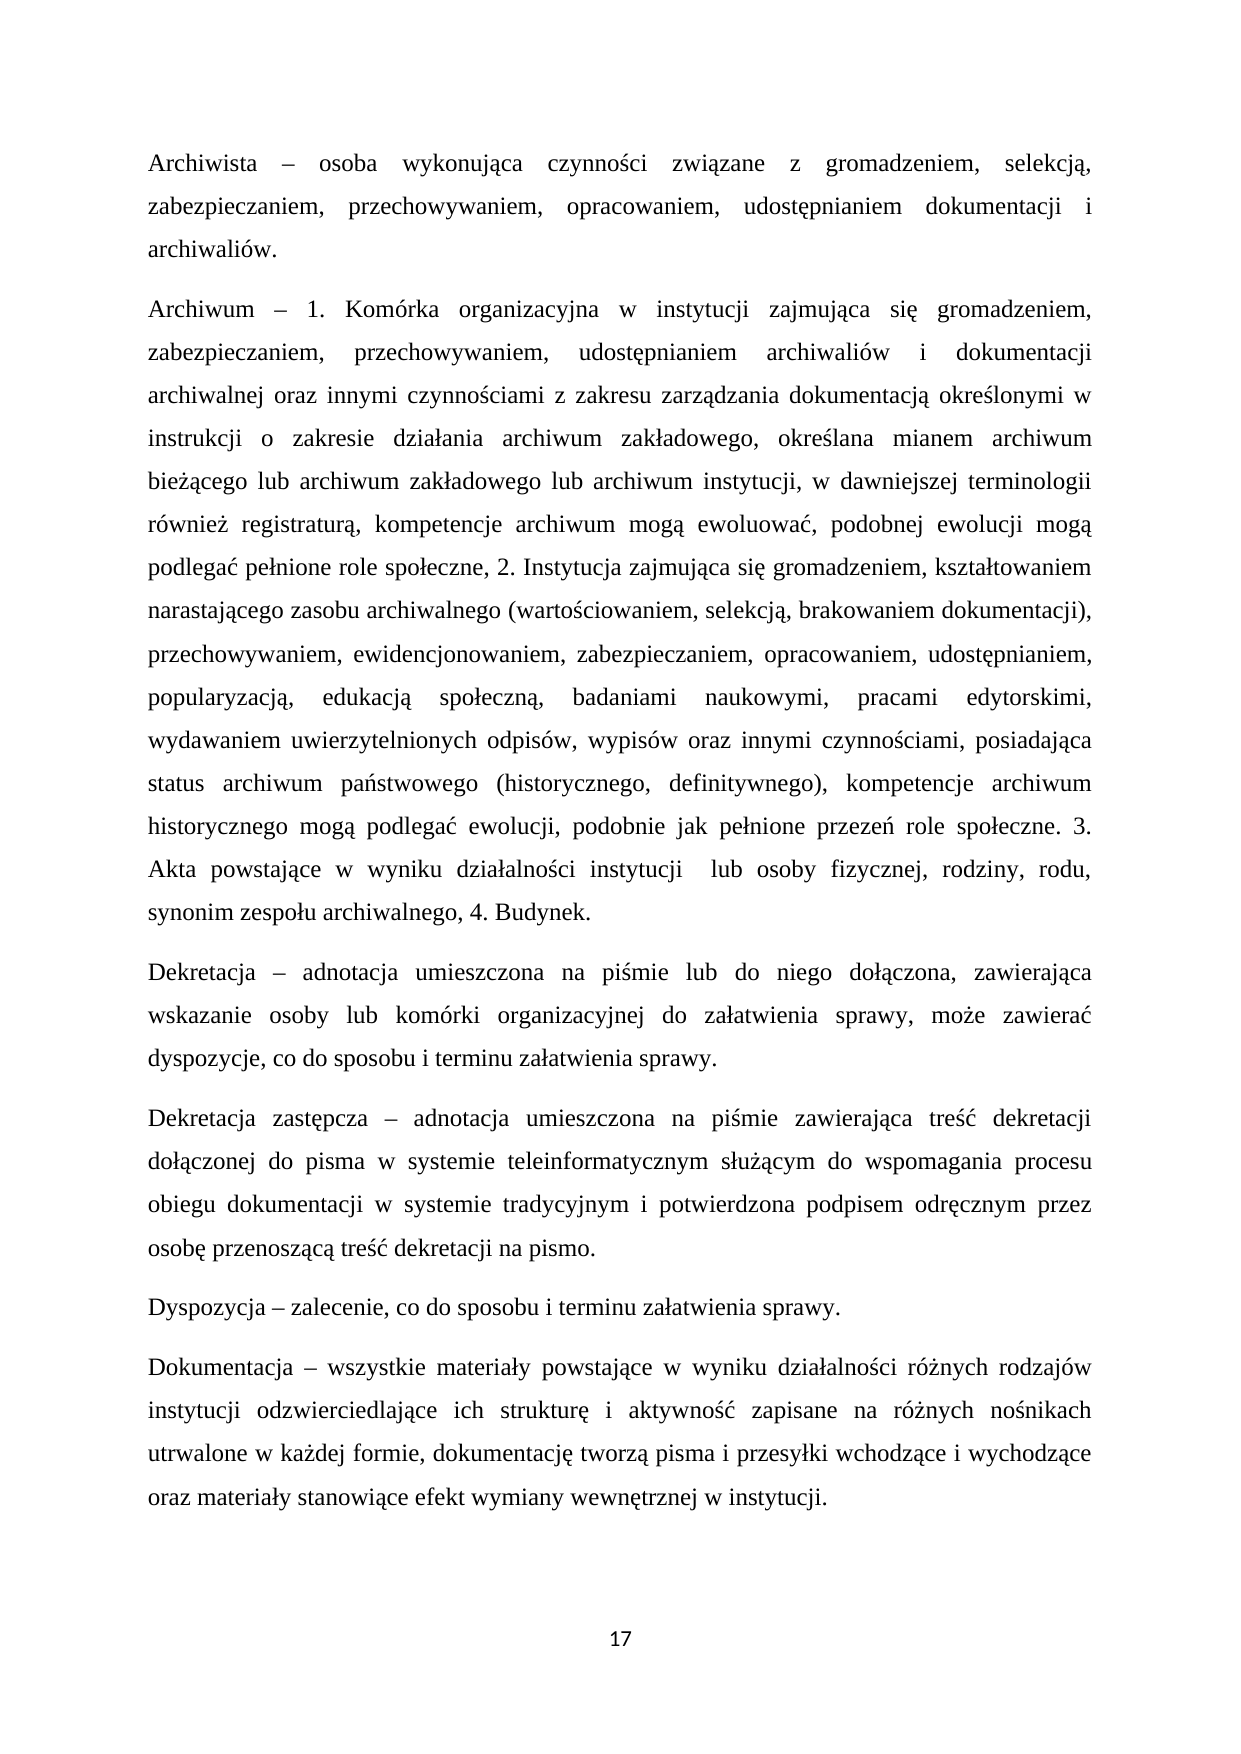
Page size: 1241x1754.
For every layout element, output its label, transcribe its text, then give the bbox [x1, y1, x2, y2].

text Dekretacja zastępcza – adnotacja umieszczona na piśmie zawierająca treść dekretacji dołączonej do pisma w systemie teleinformatycznym służącym do wspomagania procesu obiegu dokumentacji w systemie tradycyjnym i potwierdzona podpisem odręcznym przez osobę przenoszącą treść dekretacji na pismo. [148, 1103, 1093, 1261]
text Dekretacja – adnotacja umieszczona na piśmie lub do niego dołączona, zawierająca wskazanie osoby lub komórki organizacyjnej do załatwienia sprawy, może zawierać dyspozycje, co do sposobu i terminu załatwienia sprawy. [148, 957, 1093, 1072]
text Dokumentacja – wszystkie materiały powstające w wyniku działalności różnych rodzajów instytucji odzwierciedlające ich strukturę i aktywność zapisane na różnych nośnikach utrwalone w każdej formie, dokumentację tworzą pisma i przesyłki wchodzące i wychodzące oraz materiały stanowiące efekt wymiany wewnętrznej w instytucji. [148, 1352, 1093, 1510]
text Dyspozycja – zalecenie, co do sposobu i terminu załatwienia sprawy. [148, 1292, 1093, 1321]
text Archiwum – 1. Komórka organizacyjna w instytucji zajmująca się gromadzeniem, zabezpieczaniem, przechowywaniem, udostępnianiem archiwaliów i dokumentacji archiwalnej oraz innymi czynnościami z zakresu zarządzania dokumentacją określonymi w instrukcji o zakresie działania archiwum zakładowego, określana mianem archiwum bieżącego lub archiwum zakładowego lub archiwum instytucji, w dawniejszej terminologii również registraturą, kompetencje archiwum mogą ewoluować, podobnej ewolucji mogą podlegać pełnione role społeczne, 2. Instytucja zajmująca się gromadzeniem, kształtowaniem narastającego zasobu archiwalnego (wartościowaniem, selekcją, brakowaniem dokumentacji), przechowywaniem, ewidencjonowaniem, zabezpieczaniem, opracowaniem, udostępnianiem, popularyzacją, edukacją społeczną, badaniami naukowymi, pracami edytorskimi, wydawaniem uwierzytelnionych odpisów, wypisów oraz innymi czynnościami, posiadająca status archiwum państwowego (historycznego, definitywnego), kompetencje archiwum historycznego mogą podlegać ewolucji, podobnie jak pełnione przezeń role społeczne. 3. Akta powstające w wyniku działalności instytucji lub osoby fizycznej, rodziny, rodu, synonim zespołu archiwalnego, 4. Budynek. [148, 294, 1093, 926]
text Archiwista – osoba wykonująca czynności związane z gromadzeniem, selekcją, zabezpieczaniem, przechowywaniem, opracowaniem, udostępnianiem dokumentacji i archiwaliów. [148, 148, 1093, 263]
